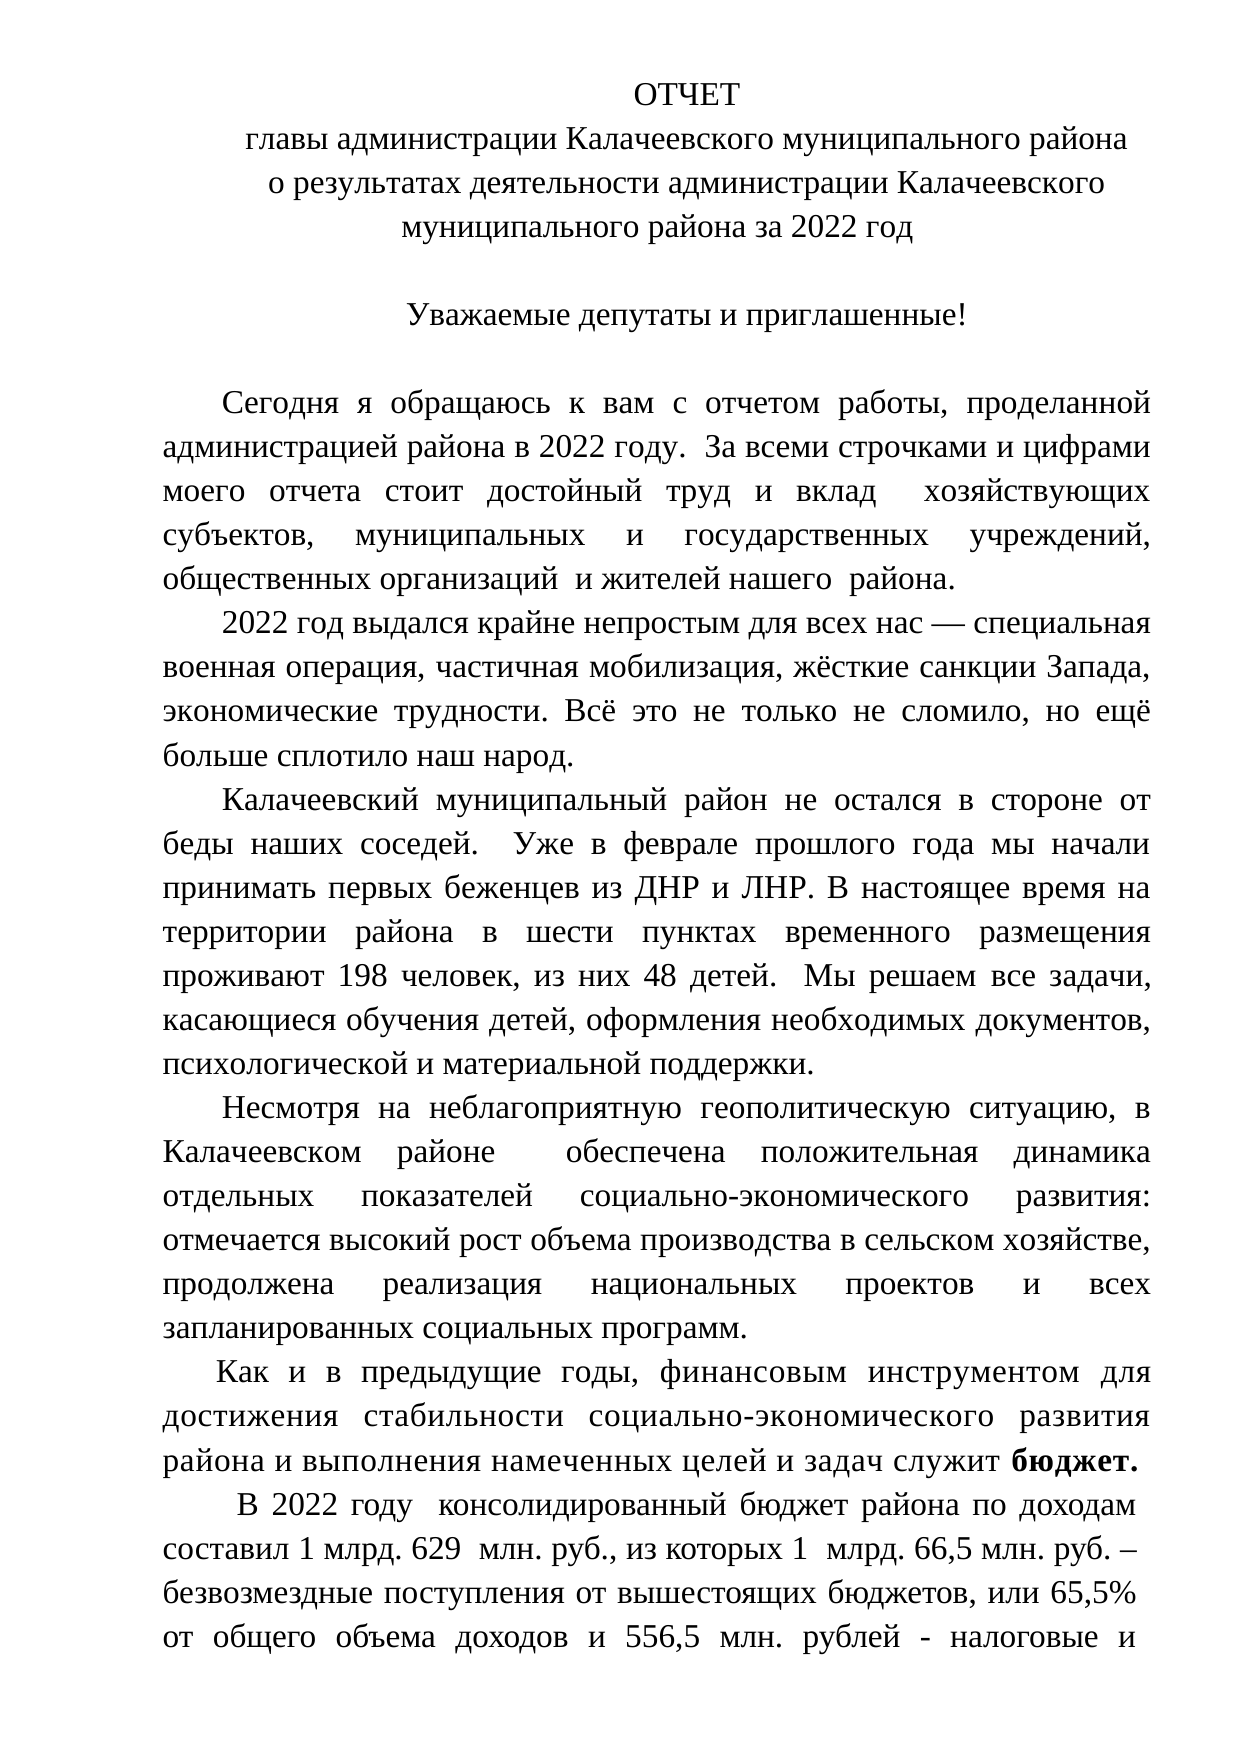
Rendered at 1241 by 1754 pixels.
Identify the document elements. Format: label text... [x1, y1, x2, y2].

text Несмотря на неблагоприятную геополитическую ситуацию, в Калачеевском районе обеспечена положительная динамика отдельных показателей социально-экономического развития: отмечается высокий рост объема производства в сельском хозяйстве, продолжена реализация национальных проектов и всех запланированных социальных программ. [162, 1087, 1152, 1346]
text главы администрации Калачеевского муниципального района [162, 118, 1152, 156]
text Уважаемые депутаты и приглашенные! [162, 294, 1152, 332]
text Калачеевский муниципальный район не остался в стороне от беды наших соседей. Уже в феврале прошлого года мы начали принимать первых беженцев из ДНР и ЛНР. В настоящее время на территории района в шести пунктах временного размещения проживают 198 человек, из них 48 детей. Мы решаем все задачи, касающиеся обучения детей, оформления необходимых документов, психологической и материальной поддержки. [162, 779, 1152, 1082]
text 2022 год выдался крайне непростым для всех нас — специальная военная операция, частичная мобилизация, жёсткие санкции Запада, экономические трудности. Всё это не только не сломило, но ещё больше сплотило наш народ. [162, 603, 1152, 773]
text Сегодня я обращаюсь к вам с отчетом работы, проделанной администрацией района в 2022 году. За всеми строчками и цифрами моего отчета стоит достойный труд и вклад хозяйствующих субъектов, муниципальных и государственных учреждений, общественных организаций и жителей нашего района. [162, 382, 1152, 597]
text о результатах деятельности администрации Калачеевского муниципального района за 2022 год [162, 162, 1152, 244]
text ОТЧЕТ [162, 74, 1152, 112]
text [162, 1484, 1137, 1654]
text Как и в предыдущие годы, финансовым инструментом для достижения стабильности социально-экономического развития района и выполнения намеченных целей и задач служит бюджет. [162, 1352, 1152, 1478]
